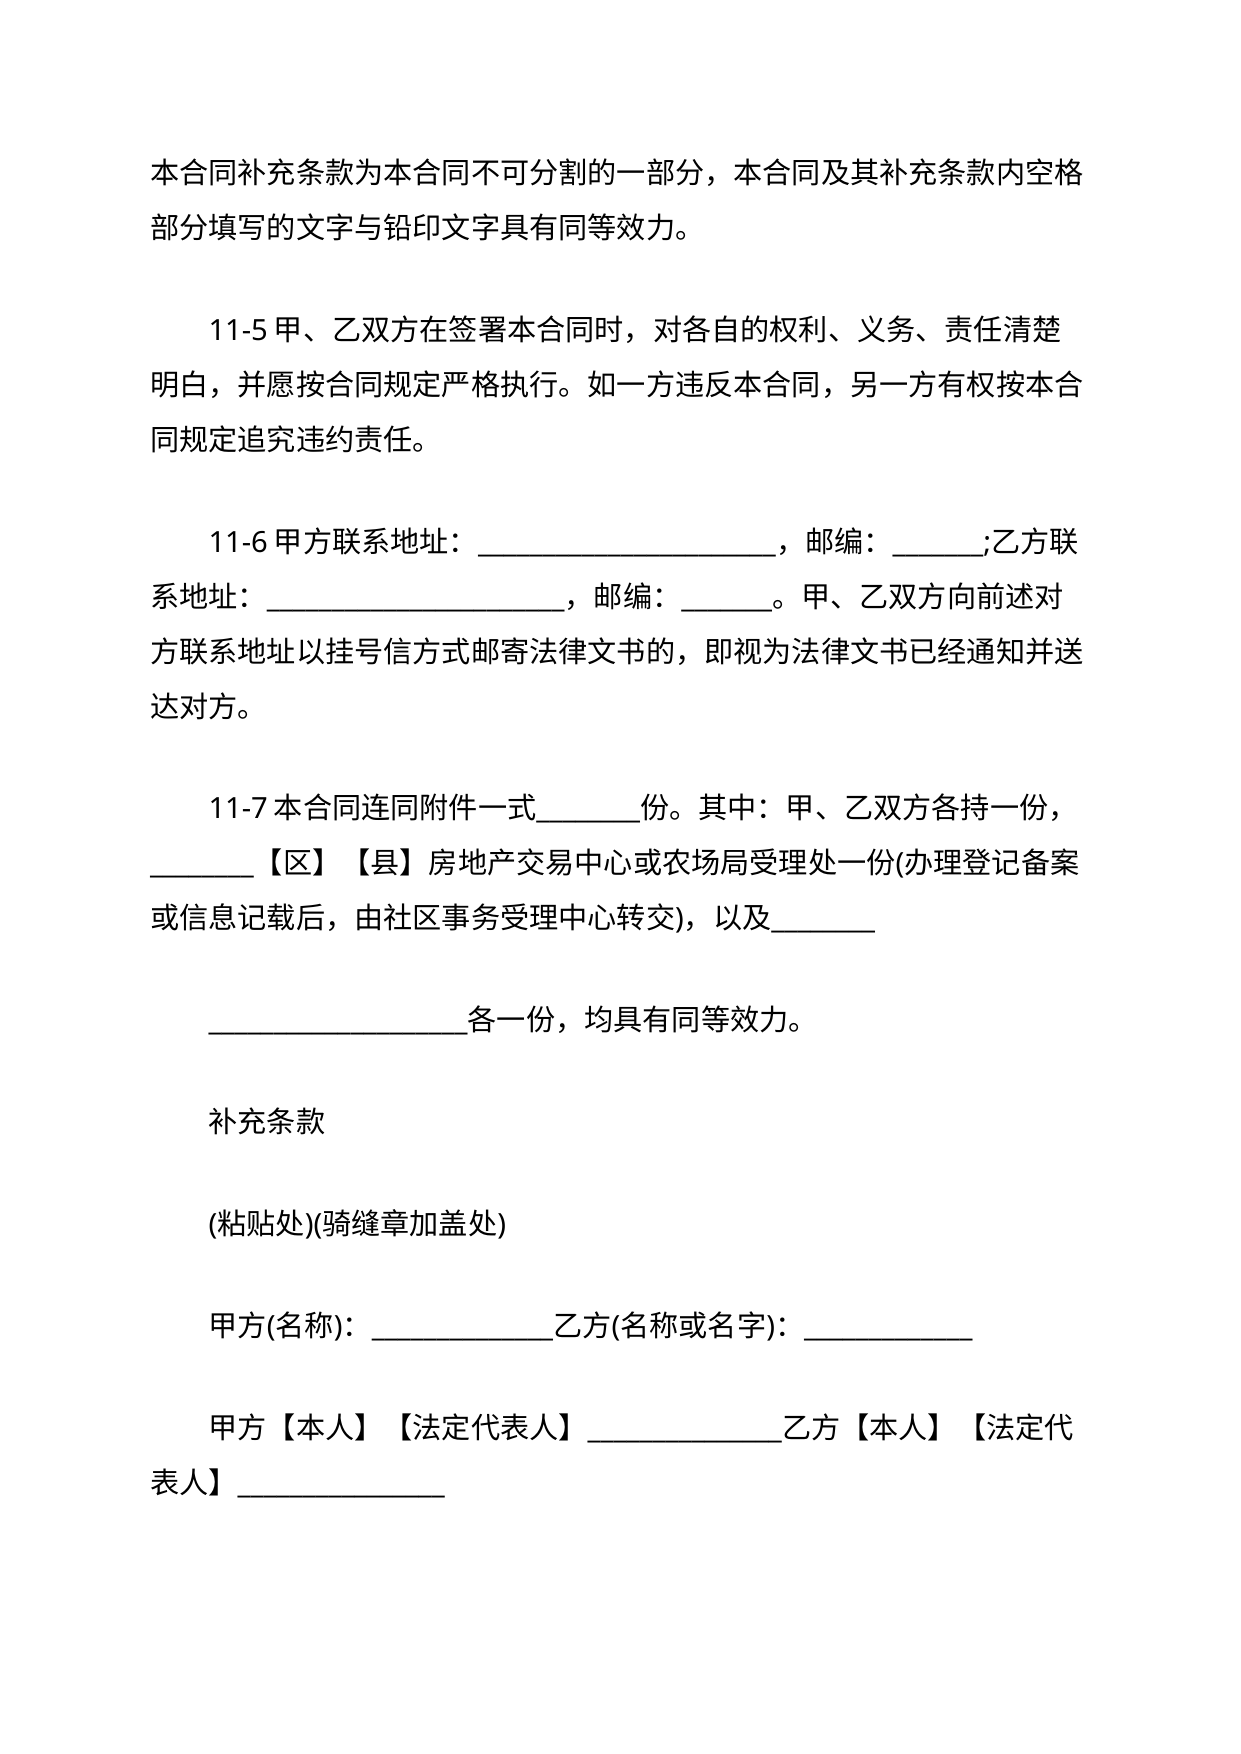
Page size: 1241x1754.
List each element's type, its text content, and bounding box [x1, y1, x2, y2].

text 11-6甲方联系地址：_______________________，邮编：_______;乙方联系地址：_______________________，邮编：_______。甲、乙双方向前述对方联系地址以挂号信方式邮寄法律文书的，即视为法律文书已经通知并送达对方。 [150, 518, 1090, 726]
text 11-7本合同连同附件一式________份。其中：甲、乙双方各持一份，________【区】【县】房地产交易中心或农场局受理处一份(办理登记备案或信息记载后，由社区事务受理中心转交)，以及________ [150, 785, 1090, 937]
text 11-5甲、乙双方在签署本合同时，对各自的权利、义务、责任清楚明白，并愿按合同规定严格执行。如一方违反本合同，另一方有权按本合同规定追究违约责任。 [150, 307, 1090, 459]
text 甲方【本人】【法定代表人】_______________乙方【本人】【法定代表人】________________ [150, 1405, 1090, 1502]
text (粘贴处)(骑缝章加盖处) [150, 1201, 1090, 1243]
text 甲方(名称)：______________乙方(名称或名字)：_____________ [150, 1303, 1090, 1345]
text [150, 150, 1090, 247]
text 补充条款 [150, 1099, 1090, 1141]
text ____________________各一份，均具有同等效力。 [150, 997, 1090, 1039]
